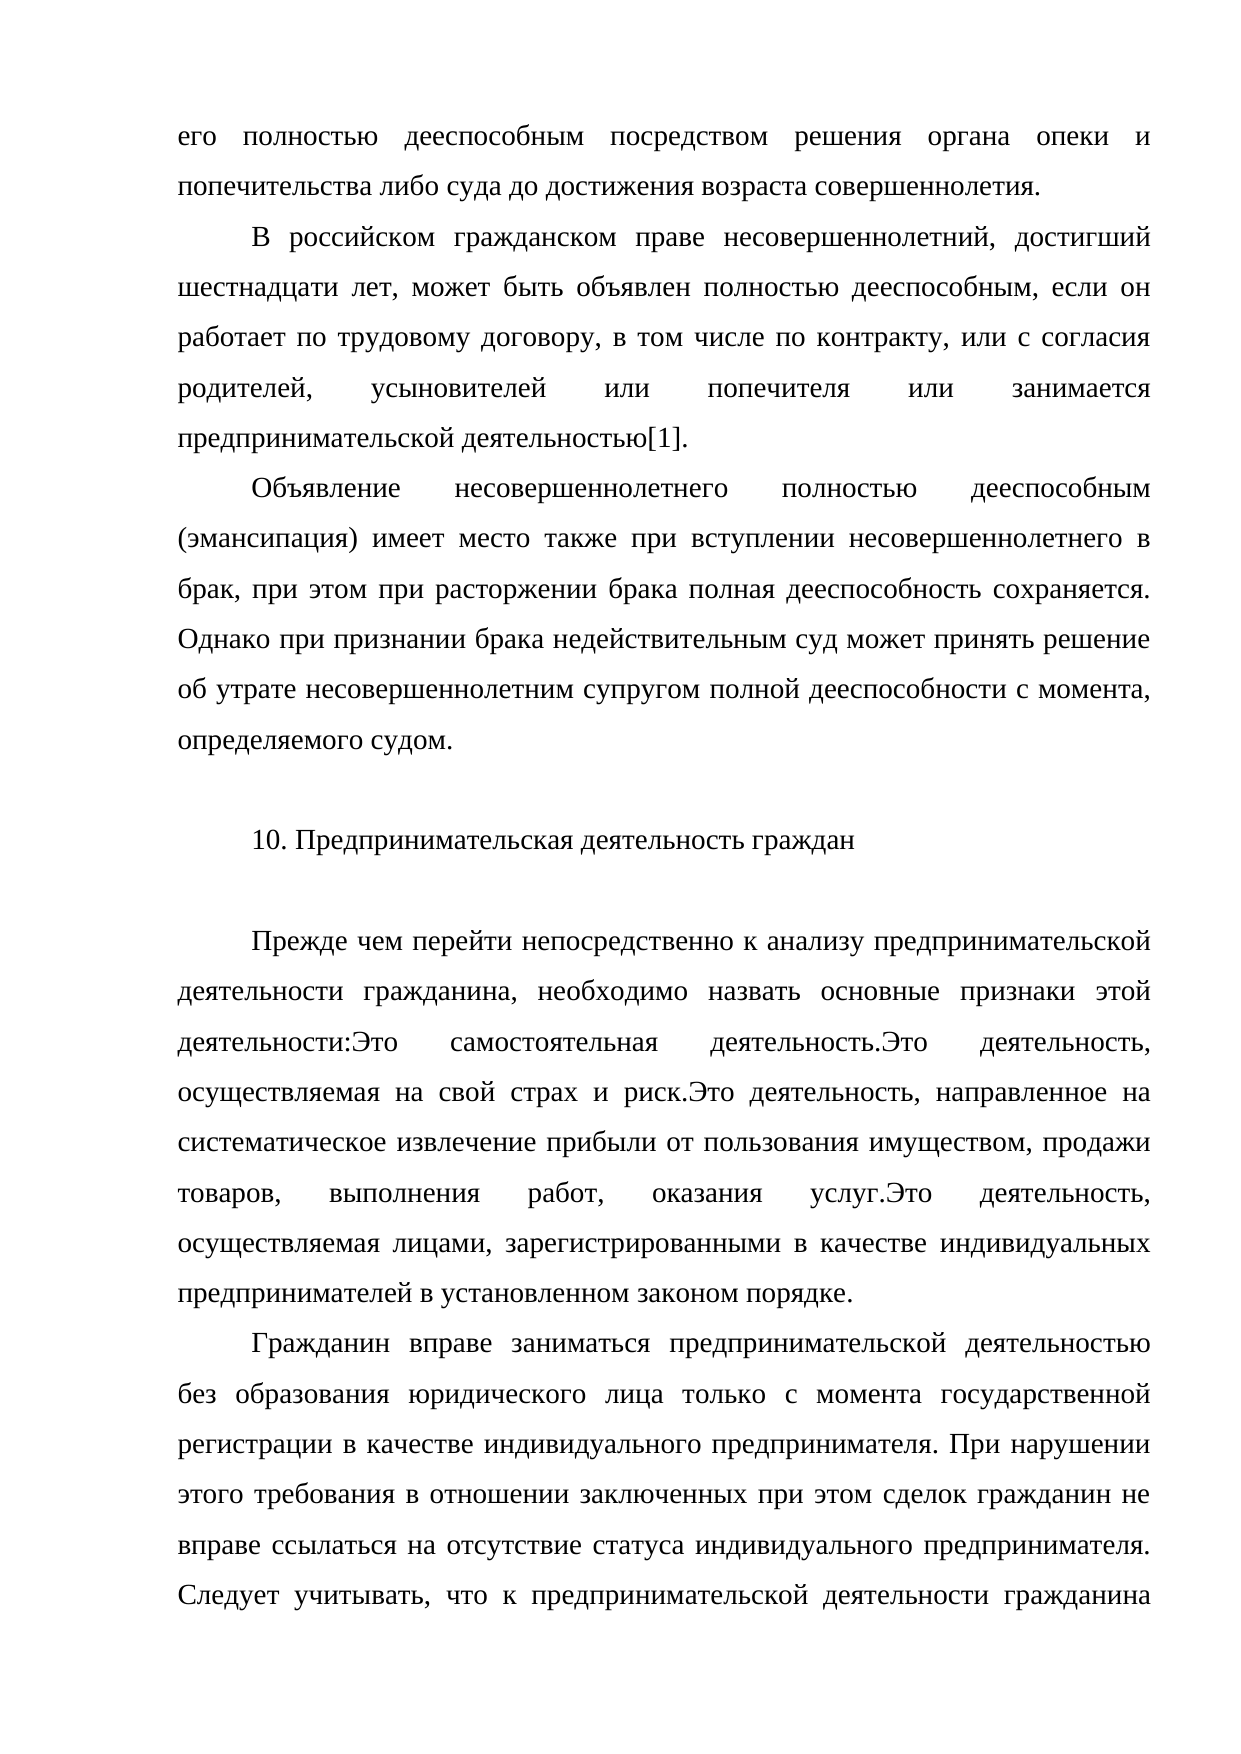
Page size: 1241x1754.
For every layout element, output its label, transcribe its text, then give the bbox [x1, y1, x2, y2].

text Прежде чем перейти непосредственно к анализу предпринимательской деятельности гражданина, необходимо назвать основные признаки этой деятельности:Это самостоятельная деятельность.Это деятельность, осуществляемая на свой страх и риск.Это деятельность, направленное на систематическое извлечение прибыли от пользования имуществом, продажи товаров, выполнения работ, оказания услуг.Это деятельность, осуществляемая лицами, зарегистрированными в качестве индивидуальных предпринимателей в установленном законом порядке. [177, 923, 1152, 1309]
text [177, 118, 1152, 202]
text В российском гражданском праве несовершеннолетний, достигший шестнадцати лет, может быть объявлен полностью дееспособным, если он работает по трудовому договору, в том числе по контракту, или с согласия родителей, усыновителей или попечителя или занимается предпринимательской деятельностью[1]. [177, 219, 1152, 453]
text Объявление несовершеннолетнего полностью дееспособным (эмансипация) имеет место также при вступлении несовершеннолетнего в брак, при этом при расторжении брака полная дееспособность сохраняется. Однако при признании брака недействительным суд может принять решение об утрате несовершеннолетним супругом полной дееспособности с момента, определяемого судом. [177, 470, 1152, 755]
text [177, 1326, 1152, 1611]
text 10. Предпринимательская деятельность граждан [177, 822, 1152, 856]
